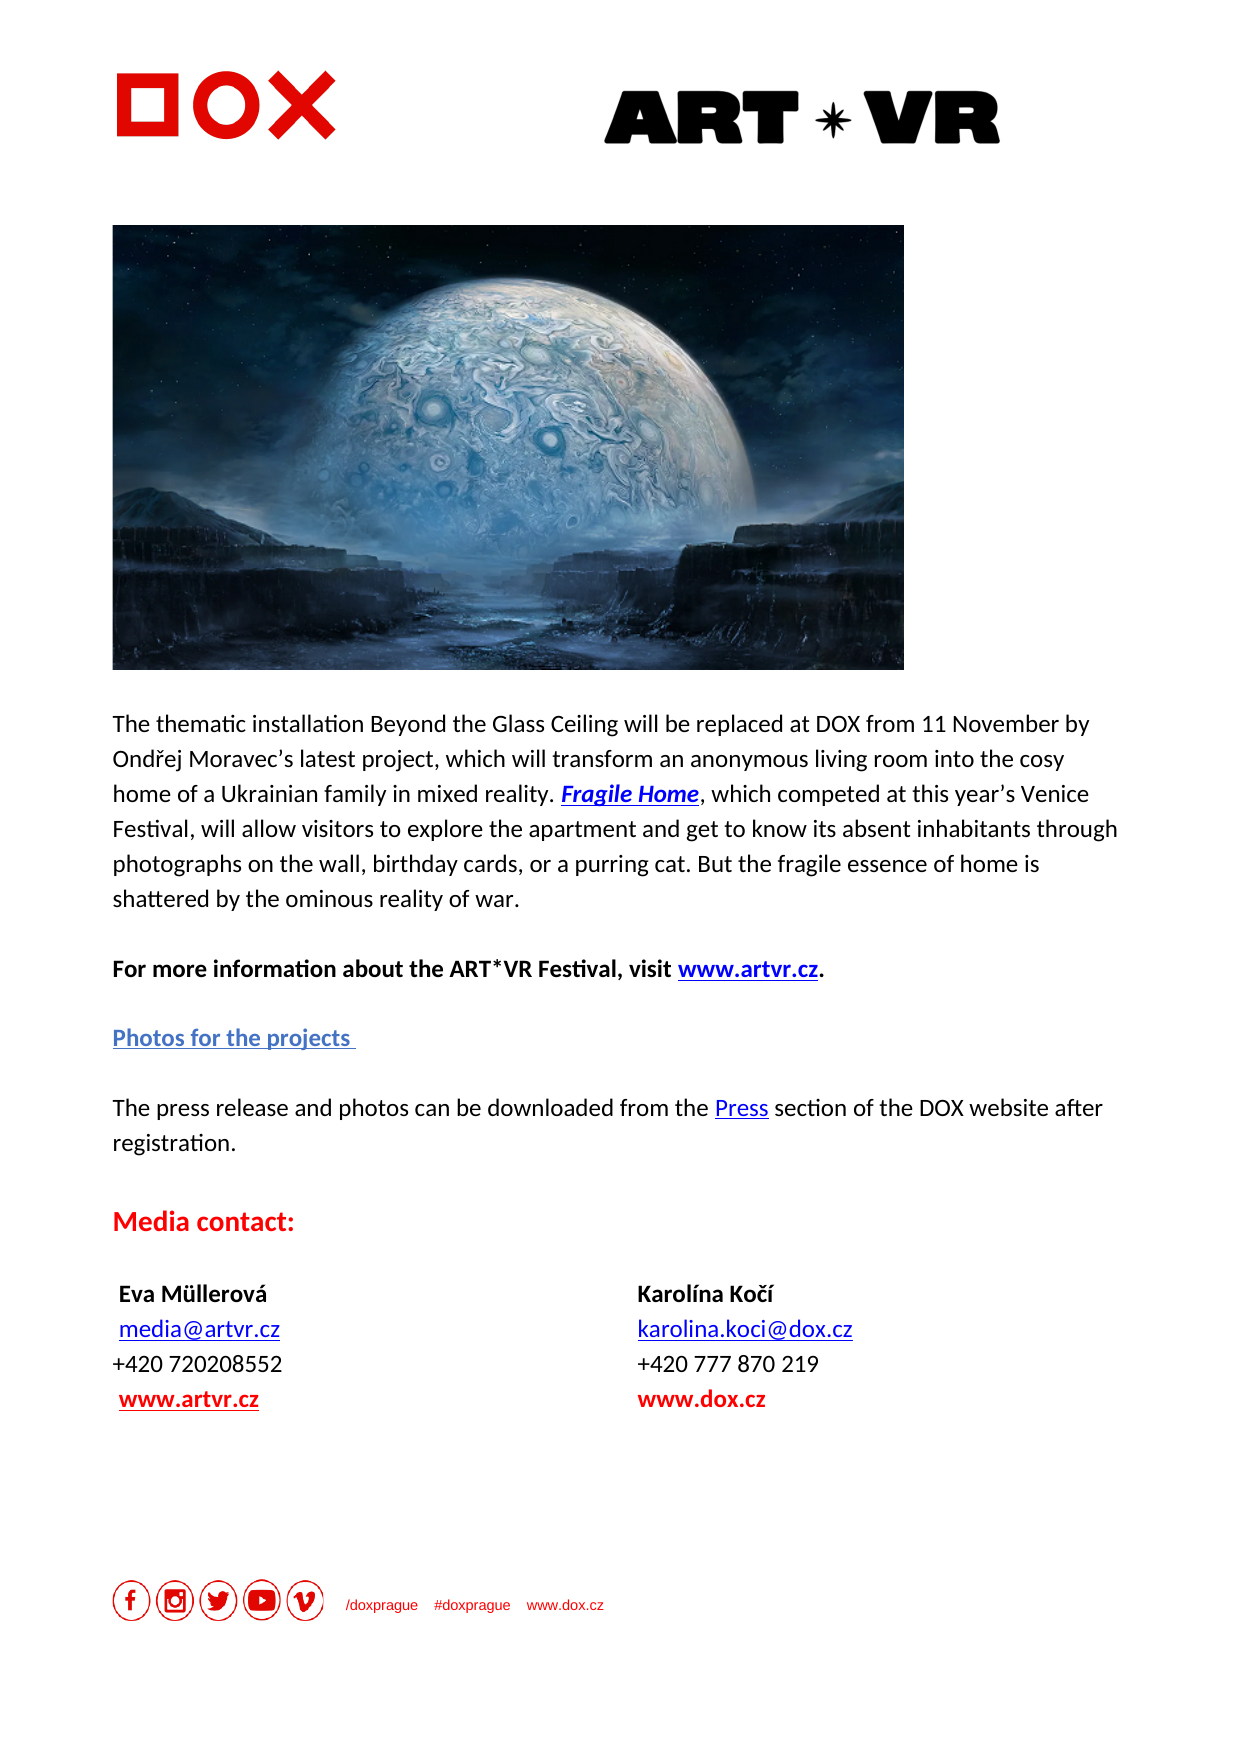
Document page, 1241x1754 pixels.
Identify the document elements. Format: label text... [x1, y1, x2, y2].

picture [117, 70, 336, 140]
text +420 720208552 +420 777 870 219 [112, 1348, 1128, 1379]
text The thematic installation Beyond the Glass Ceiling will be replaced at DOX from 11 November by Ondřej Moravec’s latest project, which will transform an anonymous living room into the cosy home of a Ukrainian family in mixed reality. Fragile Home, which competed at this year’s Venice Festival, will allow visitors to explore the apartment and get to know its absent inhabitants through photographs on the wall, birthday cards, or a purring cat. But the fragile essence of home is shattered by the ominous reality of war. [112, 709, 1128, 914]
picture [592, 71, 1009, 156]
text For more information about the ART*VR Festival, visit www.artvr.cz. [112, 954, 1128, 984]
text Eva Müllerová Karolína Kočí [119, 1278, 1128, 1309]
picture [112, 1579, 324, 1621]
text www.artvr.cz www.dox.cz [119, 1383, 1128, 1414]
text media@artvr.cz karolina.koci@dox.cz [119, 1313, 1128, 1344]
text Photos for the projects [112, 1022, 1128, 1052]
text Media contact: [112, 1203, 1128, 1238]
text The press release and photos can be downloaded from the Press section of the DOX website after registration. [112, 1057, 1128, 1157]
picture [112, 225, 904, 670]
